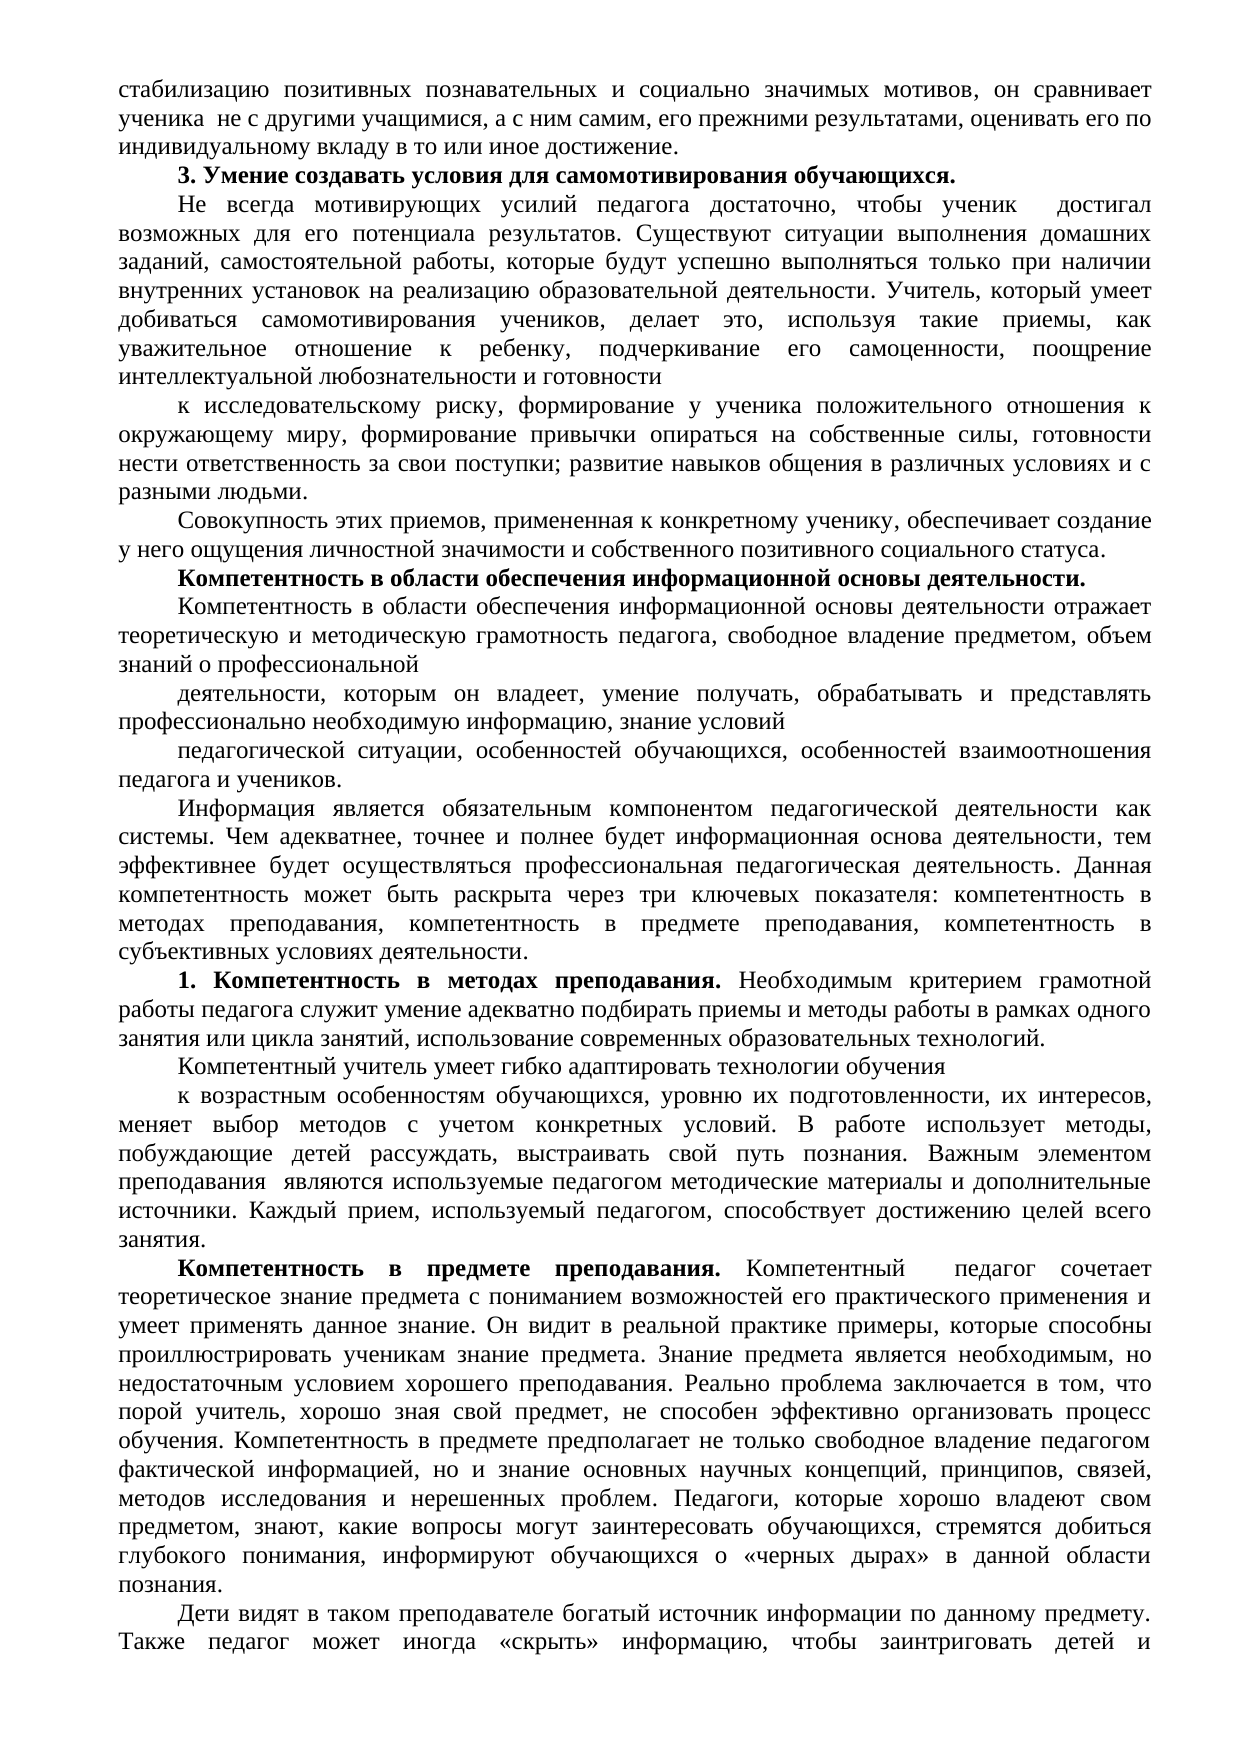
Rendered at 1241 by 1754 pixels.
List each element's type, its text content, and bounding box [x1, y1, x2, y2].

text 3. Умение создавать условия для самомотивирования обучающихся. [118, 160, 1152, 189]
text Компетентность в области обеспечения информационной основы деятельности отражает теоретическую и методическую грамотность педагога, свободное владение предметом, объем знаний о профессиональной [118, 591, 1152, 678]
text Компетентность в предмете преподавания. Компетентный педагог сочетает теоретическое знание предмета с пониманием возможностей его практического применения и умеет применять данное знание. Он видит в реальной практике примеры, которые способны проиллюстрировать ученикам знание предмета. Знание предмета является необходимым, но недостаточным условием хорошего преподавания. Реально проблема заключается в том, что порой учитель, хорошо зная свой предмет, не способен эффективно организовать процесс обучения. Компетентность в предмете предполагает не только свободное владение педагогом фактической информацией, но и знание основных научных концепций, принципов, связей, методов исследования и нерешенных проблем. Педагоги, которые хорошо владеют свом предметом, знают, какие вопросы могут заинтересовать обучающихся, стремятся добиться глубокого понимания, информируют обучающихся о «черных дырах» в данной области познания. [118, 1253, 1152, 1598]
text Информация является обязательным компонентом педагогической деятельности как системы. Чем адекватнее, точнее и полнее будет информационная основа деятельности, тем эффективнее будет осуществляться профессиональная педагогическая деятельность. Данная компетентность может быть раскрыта через три ключевых показателя: компетентность в методах преподавания, компетентность в предмете преподавания, компетентность в субъективных условиях деятельности. [118, 793, 1152, 965]
text 1. Компетентность в методах преподавания. Необходимым критерием грамотной работы педагога служит умение адекватно подбирать приемы и методы работы в рамках одного занятия или цикла занятий, использование современных образовательных технологий. [118, 965, 1152, 1051]
text к возрастным особенностям обучающихся, уровню их подготовленности, их интересов, меняет выбор методов с учетом конкретных условий. В работе использует методы, побуждающие детей рассуждать, выстраивать свой путь познания. Важным элементом преподавания являются используемые педагогом методические материалы и дополнительные источники. Каждый прием, используемый педагогом, способствует достижению целей всего занятия. [118, 1080, 1152, 1253]
text Не всегда мотивирующих усилий педагога достаточно, чтобы ученик достигал возможных для его потенциала результатов. Существуют ситуации выполнения домашних заданий, самостоятельной работы, которые будут успешно выполняться только при наличии внутренних установок на реализацию образовательной деятельности. Учитель, который умеет добиваться самомотивирования учеников, делает это, используя такие приемы, как уважительное отношение к ребенку, подчеркивание его самоценности, поощрение интеллектуальной любознательности и готовности [118, 189, 1152, 390]
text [118, 1598, 1152, 1655]
text Компетентный учитель умеет гибко адаптировать технологии обучения [118, 1051, 1152, 1080]
text к исследовательскому риску, формирование у ученика положительного отношения к окружающему миру, формирование привычки опираться на собственные силы, готовности нести ответственность за свои поступки; развитие навыков общения в различных условиях и с разными людьми. [118, 390, 1152, 505]
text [118, 74, 1152, 160]
text педагогической ситуации, особенностей обучающихся, особенностей взаимоотношения педагога и учеников. [118, 735, 1152, 793]
text деятельности, которым он владеет, умение получать, обрабатывать и представлять профессионально необходимую информацию, знание условий [118, 678, 1152, 735]
text Совокупность этих приемов, примененная к конкретному ученику, обеспечивает создание у него ощущения личностной значимости и собственного позитивного социального статуса. [118, 505, 1152, 563]
text Компетентность в области обеспечения информационной основы деятельности. [118, 563, 1152, 591]
